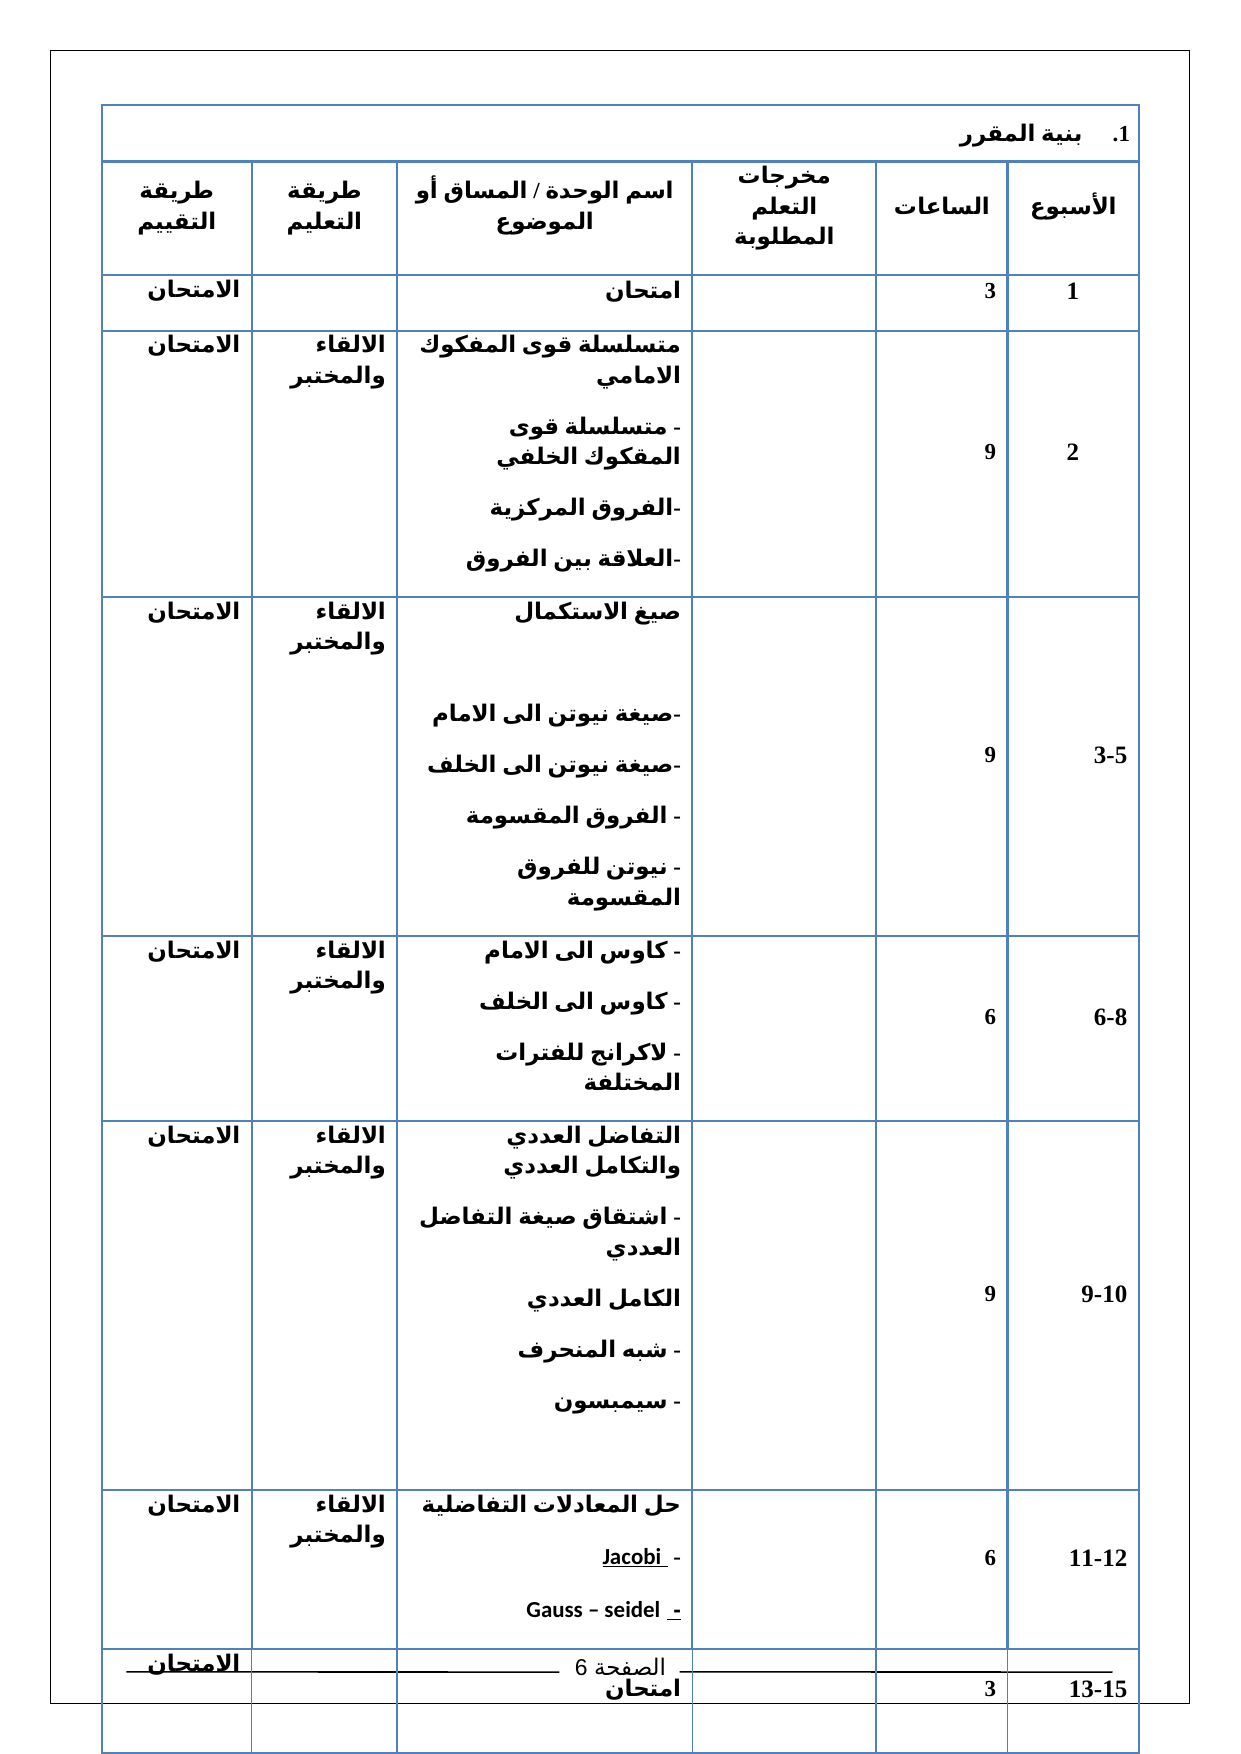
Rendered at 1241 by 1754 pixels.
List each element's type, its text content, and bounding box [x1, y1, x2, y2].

table_cell الالقاء والمختبر [253, 1491, 396, 1648]
table_cell الامتحان [103, 276, 251, 329]
table_cell 2 [1009, 332, 1138, 596]
table_cell [693, 1491, 875, 1648]
table_cell الساعات [877, 163, 1006, 274]
table_cell [693, 276, 875, 329]
table_cell الامتحان [103, 1122, 251, 1489]
table_cell 9 [877, 598, 1006, 935]
table_cell - كاوس الى الامام - كاوس الى الخلف - لاكرانج للفترات المختلفة [398, 937, 691, 1120]
table_header بنية المقرر [103, 106, 1138, 160]
table_cell [253, 276, 396, 329]
table_cell 1 [1009, 276, 1138, 329]
table_cell التفاضل العددي والتكامل العددي - اشتقاق صيغة التفاضل العددي الكامل العددي - شبه المنحرف - سيمبسون [398, 1122, 691, 1489]
table_cell الالقاء والمختبر [253, 598, 396, 935]
table_cell 3-5 [1009, 598, 1138, 935]
table_cell [693, 1122, 875, 1489]
table_cell [693, 332, 875, 596]
table_cell الامتحان [103, 598, 251, 935]
table_cell الامتحان [103, 937, 251, 1120]
table_cell الامتحان [103, 1491, 251, 1648]
table_cell طريقة التعليم [253, 163, 396, 274]
table_cell متسلسلة قوى المفكوك الامامي - متسلسلة قوى المقكوك الخلفي -الفروق المركزية -العلاقة بين الفروق [398, 332, 691, 596]
table_cell 6-8 [1009, 937, 1138, 1120]
table_cell 9 [877, 1122, 1006, 1489]
table_cell 6 [877, 1491, 1006, 1648]
table_cell [693, 598, 875, 935]
table_cell الامتحان [103, 1650, 251, 1752]
table_cell حل المعادلات التفاضلية - Jacobi - Gauss – seidel [398, 1491, 691, 1648]
table_cell [252, 1650, 396, 1752]
table_cell الأسبوع [1009, 163, 1138, 274]
table_cell امتحان [398, 1650, 692, 1752]
table_cell الامتحان [103, 332, 251, 596]
table_cell الالقاء والمختبر [253, 332, 396, 596]
table_cell [693, 937, 875, 1120]
table_cell 6 [877, 937, 1006, 1120]
table_cell اسم الوحدة / المساق أو الموضوع [398, 163, 691, 274]
table_cell 9 [877, 332, 1006, 596]
table_cell الالقاء والمختبر [253, 937, 396, 1120]
table_cell 9-10 [1009, 1122, 1138, 1489]
table_cell طريقة التقييم [103, 163, 251, 274]
table_cell صيغ الاستكمال -صيغة نيوتن الى الامام -صيغة نيوتن الى الخلف - الفروق المقسومة - نيوتن للفروق المقسومة [398, 598, 691, 935]
table_cell مخرجات التعلم المطلوبة [693, 163, 875, 274]
table_cell 11-12 [1009, 1491, 1138, 1648]
table_cell 3 [877, 276, 1006, 329]
table_cell 3 [877, 1650, 1007, 1752]
table_cell امتحان [398, 276, 691, 329]
table_cell 13-15 [1008, 1650, 1138, 1752]
table_cell [693, 1650, 875, 1752]
table_cell الالقاء والمختبر [253, 1122, 396, 1489]
